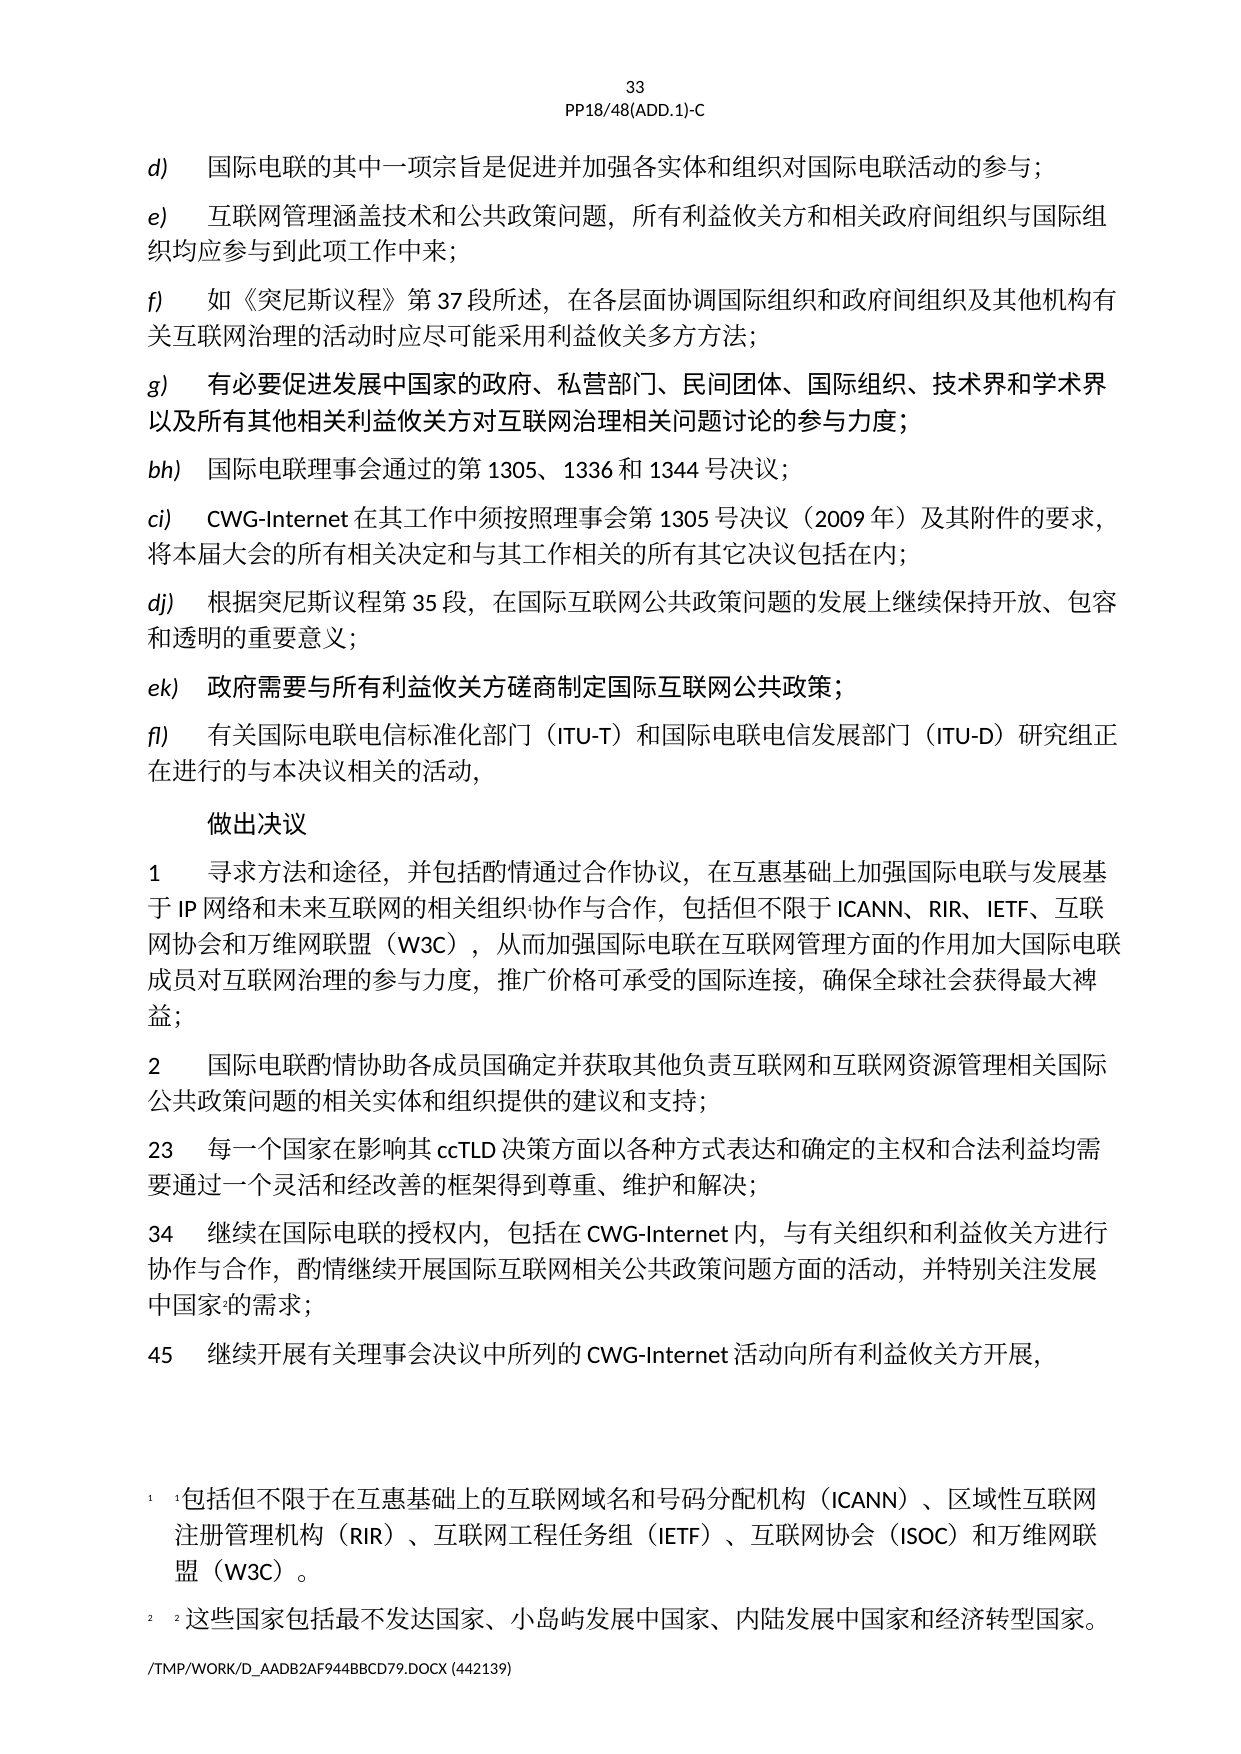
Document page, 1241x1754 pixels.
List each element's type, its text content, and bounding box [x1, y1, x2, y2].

text CWG-Internet， [148, 1334, 1122, 1370]
text ) 根据突尼斯议程第35段，在国际互联网公共政策问题的发展上继续保持开放和透明的重要意义； [148, 583, 1122, 654]
text 1 寻求方法和途径，酌情通过合作协议，加强国际电联与发展基于IP网络和未来互联网的相关组织协作与合作，从而，确保全球社会获得最大裨益； [148, 853, 1122, 1033]
text ) 国际电联理事会通过的第1305、1336和1344号决议； [148, 450, 1122, 486]
text 每一个国家在影响其ccTLD决策方面以各种方式表达和确定的主权和合法利益均需要通过一个灵活和经改善的框架得到尊重、维护和解决； [148, 1130, 1122, 1202]
text ) 政府需要与所有利益攸关方磋商制定国际互联网公共政策； [148, 667, 1122, 703]
text 继续在国际电联的授权内，包括在CWG-Internet内，与有关组织和利益攸关方进行协作与合作，酌情继续开展国际互联网相关公共政策问题方面的活动，并特别关注发展中国家2的需求； [148, 1214, 1122, 1322]
text 做出决议 [207, 804, 1122, 841]
text ) CWG-Internet在其工作中须按照理事会第1305号决议（2009年）及其附件的要求，将本届大会的所有相关决定和与其工作相关的所有其它决议包括在内； [148, 498, 1122, 570]
text ) 有关国际电联电信标准化部门（ITU-T）和国际电联电信发展部门（ITU-D）研究组正在进行的与本决议相关的活动， [148, 716, 1122, 788]
